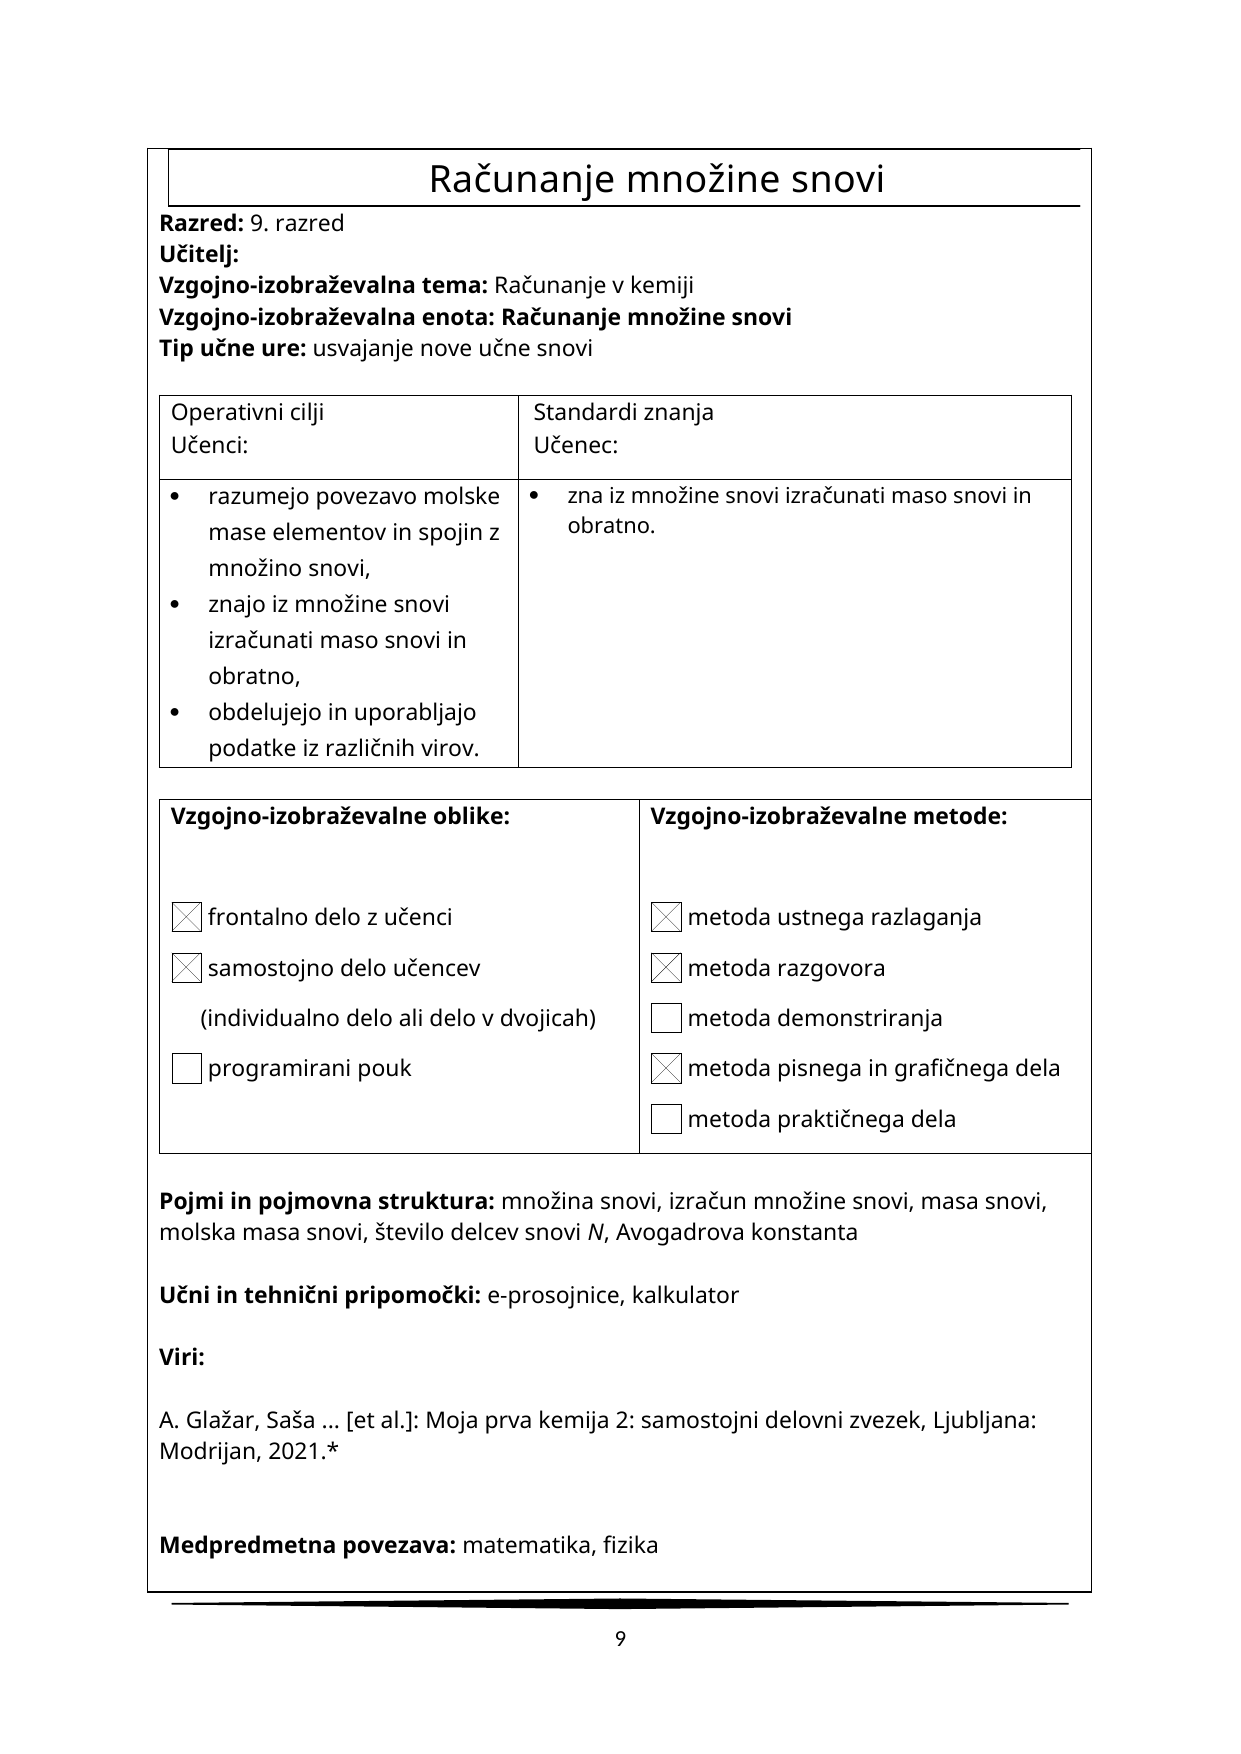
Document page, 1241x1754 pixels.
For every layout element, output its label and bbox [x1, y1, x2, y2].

table_header [148, 149, 1091, 1591]
